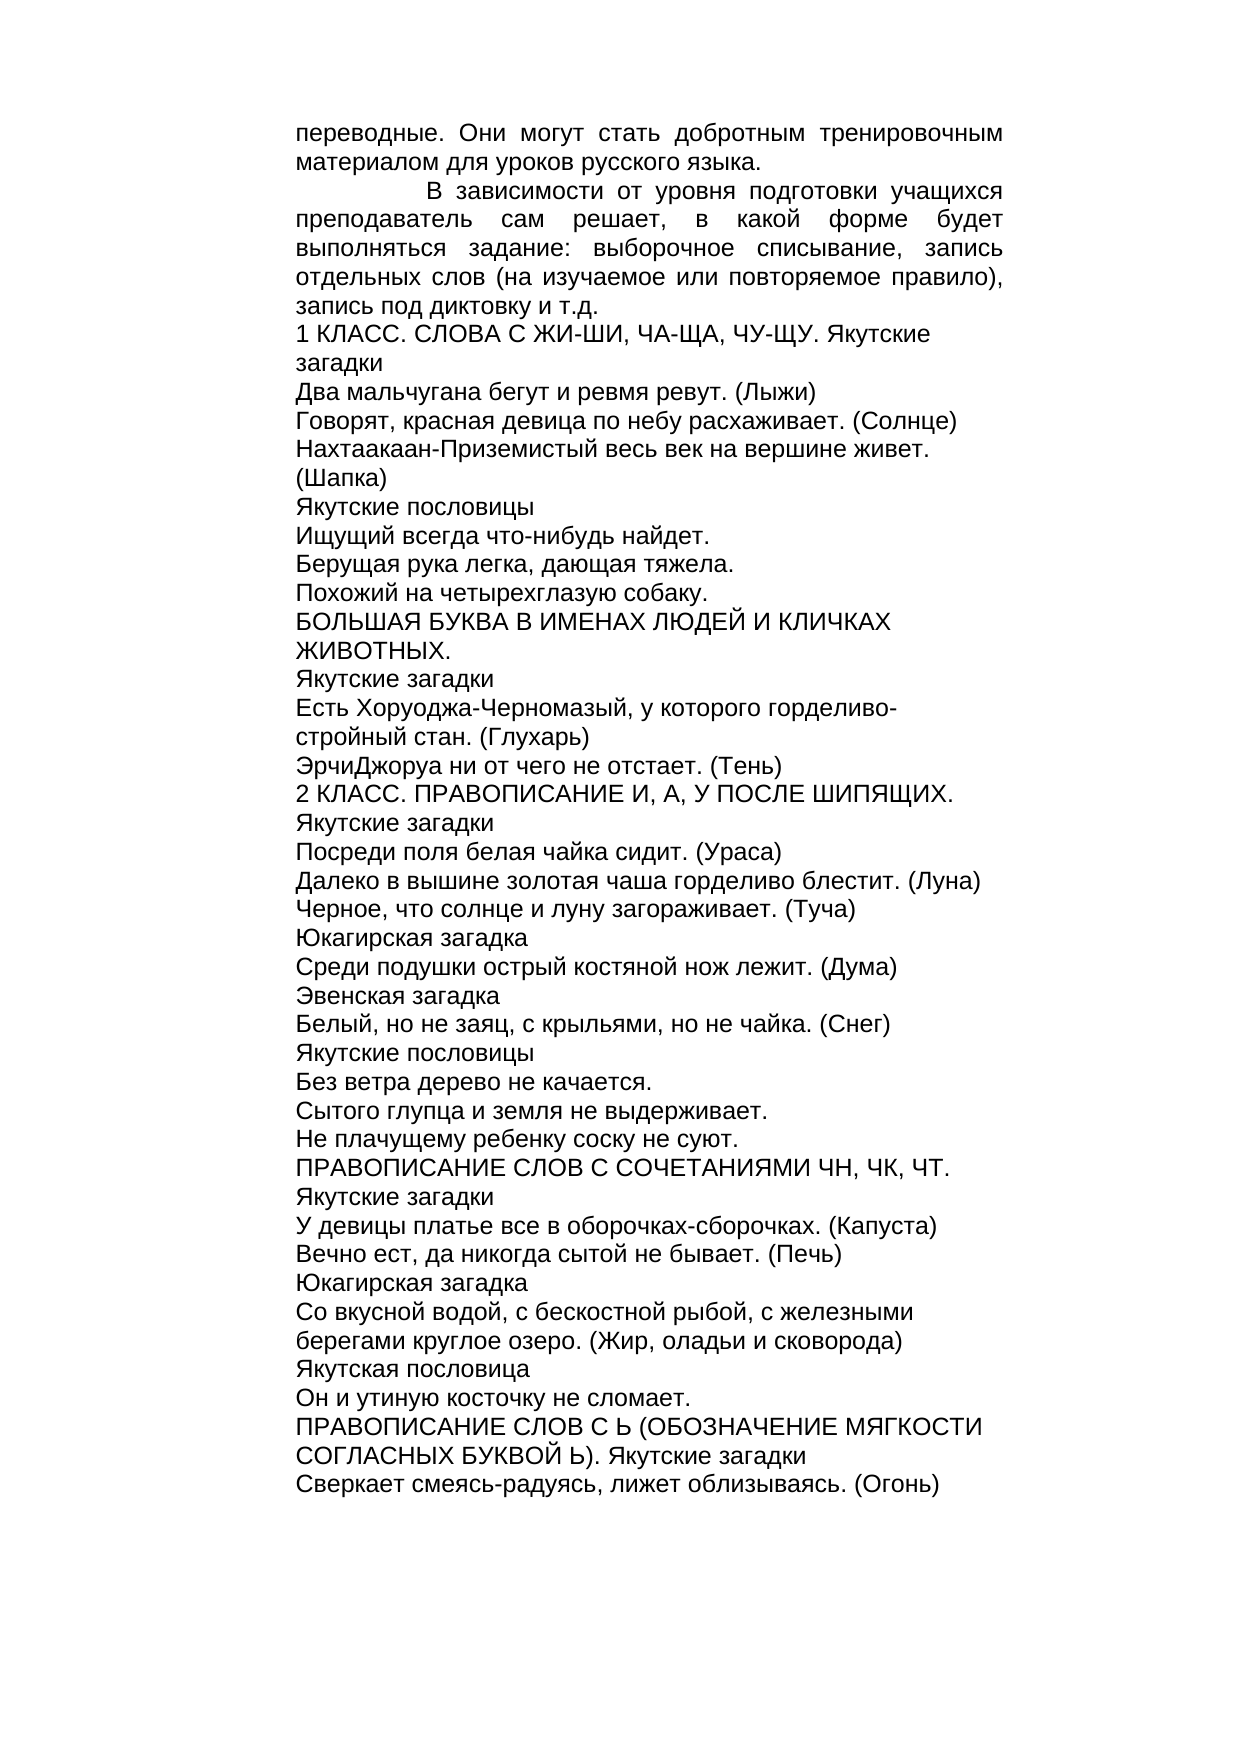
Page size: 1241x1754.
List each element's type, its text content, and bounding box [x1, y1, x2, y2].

text Говорят, красная девица по небу расхаживает. (Солнце) [295, 406, 1004, 434]
text Ищущий всегда что-нибудь найдет. [295, 521, 1004, 549]
text У девицы платье все в оборочках-сборочках. (Капуста) [295, 1211, 1004, 1239]
text Белый, но не заяц, с крыльями, но не чайка. (Снег) [295, 1009, 1004, 1038]
text Далеко в вышине золотая чаша горделиво блестит. (Луна) [295, 866, 1004, 894]
text Вечно ест, да никогда сытой не бывает. (Печь) [295, 1239, 1004, 1268]
text В зависимости от уровня подготовки учащихся преподаватель сам решает, в какой форме будет выполняться задание: выборочное списывание, запись отдельных слов (на изучаемое или повторяемое правило), запись под диктовку и т.д. [295, 176, 1004, 319]
text Юкагирская загадка [295, 1268, 1004, 1297]
text Не плачущему ребенку соску не суют. [295, 1124, 1004, 1153]
text БОЛЬШАЯ БУКВА В ИМЕНАХ ЛЮДЕЙ И КЛИЧКАХ ЖИВОТНЫХ. [295, 607, 1004, 664]
text Два мальчугана бегут и ревмя ревут. (Лыжи) [295, 377, 1004, 406]
text Он и утиную косточку не сломает. [295, 1383, 1004, 1412]
text 1 КЛАСС. СЛОВА С ЖИ-ШИ, ЧА-ЩА, ЧУ-ЩУ. Якутские загадки [295, 319, 1004, 377]
text Есть Хоруоджа-Черномазый, у которого горделиво-стройный стан. (Глухарь) [295, 693, 1004, 751]
text Без ветра дерево не качается. [295, 1067, 1004, 1096]
text Якутская пословица [295, 1354, 1004, 1383]
text Нахтаакаан-Приземистый весь век на вершине живет. (Шапка) [295, 434, 1004, 492]
text Якутские пословицы [295, 1038, 1004, 1067]
text Со вкусной водой, с бескостной рыбой, с железными берегами круглое озеро. (Жир, оладьи и сковорода) [295, 1297, 1004, 1354]
text Сытого глупца и земля не выдерживает. [295, 1096, 1004, 1124]
text Юкагирская загадка [295, 923, 1004, 952]
text ПРАВОПИСАНИЕ СЛОВ С Ь (ОБОЗНАЧЕНИЕ МЯГКОСТИ СОГЛАСНЫХ БУКВОЙ Ь). Якутские загадки [295, 1412, 1004, 1469]
text Якутские загадки [295, 664, 1004, 693]
text Якутские пословицы [295, 492, 1004, 521]
text ЭрчиДжоруа ни от чего не отстает. (Тень) [295, 751, 1004, 779]
text 2 КЛАСС. ПРАВОПИСАНИЕ И, А, У ПОСЛЕ ШИПЯЩИХ. Якутские загадки [295, 779, 1004, 837]
text Посреди поля белая чайка сидит. (Ураса) [295, 837, 1004, 866]
text Сверкает смеясь-радуясь, лижет облизываясь. (Огонь) [295, 1469, 1004, 1498]
text Среди подушки острый костяной нож лежит. (Дума) [295, 952, 1004, 981]
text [295, 118, 1004, 176]
text Берущая рука легка, дающая тяжела. [295, 549, 1004, 578]
text Похожий на четырехглазую собаку. [295, 578, 1004, 607]
text Эвенская загадка [295, 981, 1004, 1009]
text Черное, что солнце и луну загораживает. (Туча) [295, 894, 1004, 923]
text ПРАВОПИСАНИЕ СЛОВ С СОЧЕТАНИЯМИ ЧН, ЧК, ЧТ. Якутские загадки [295, 1153, 1004, 1211]
